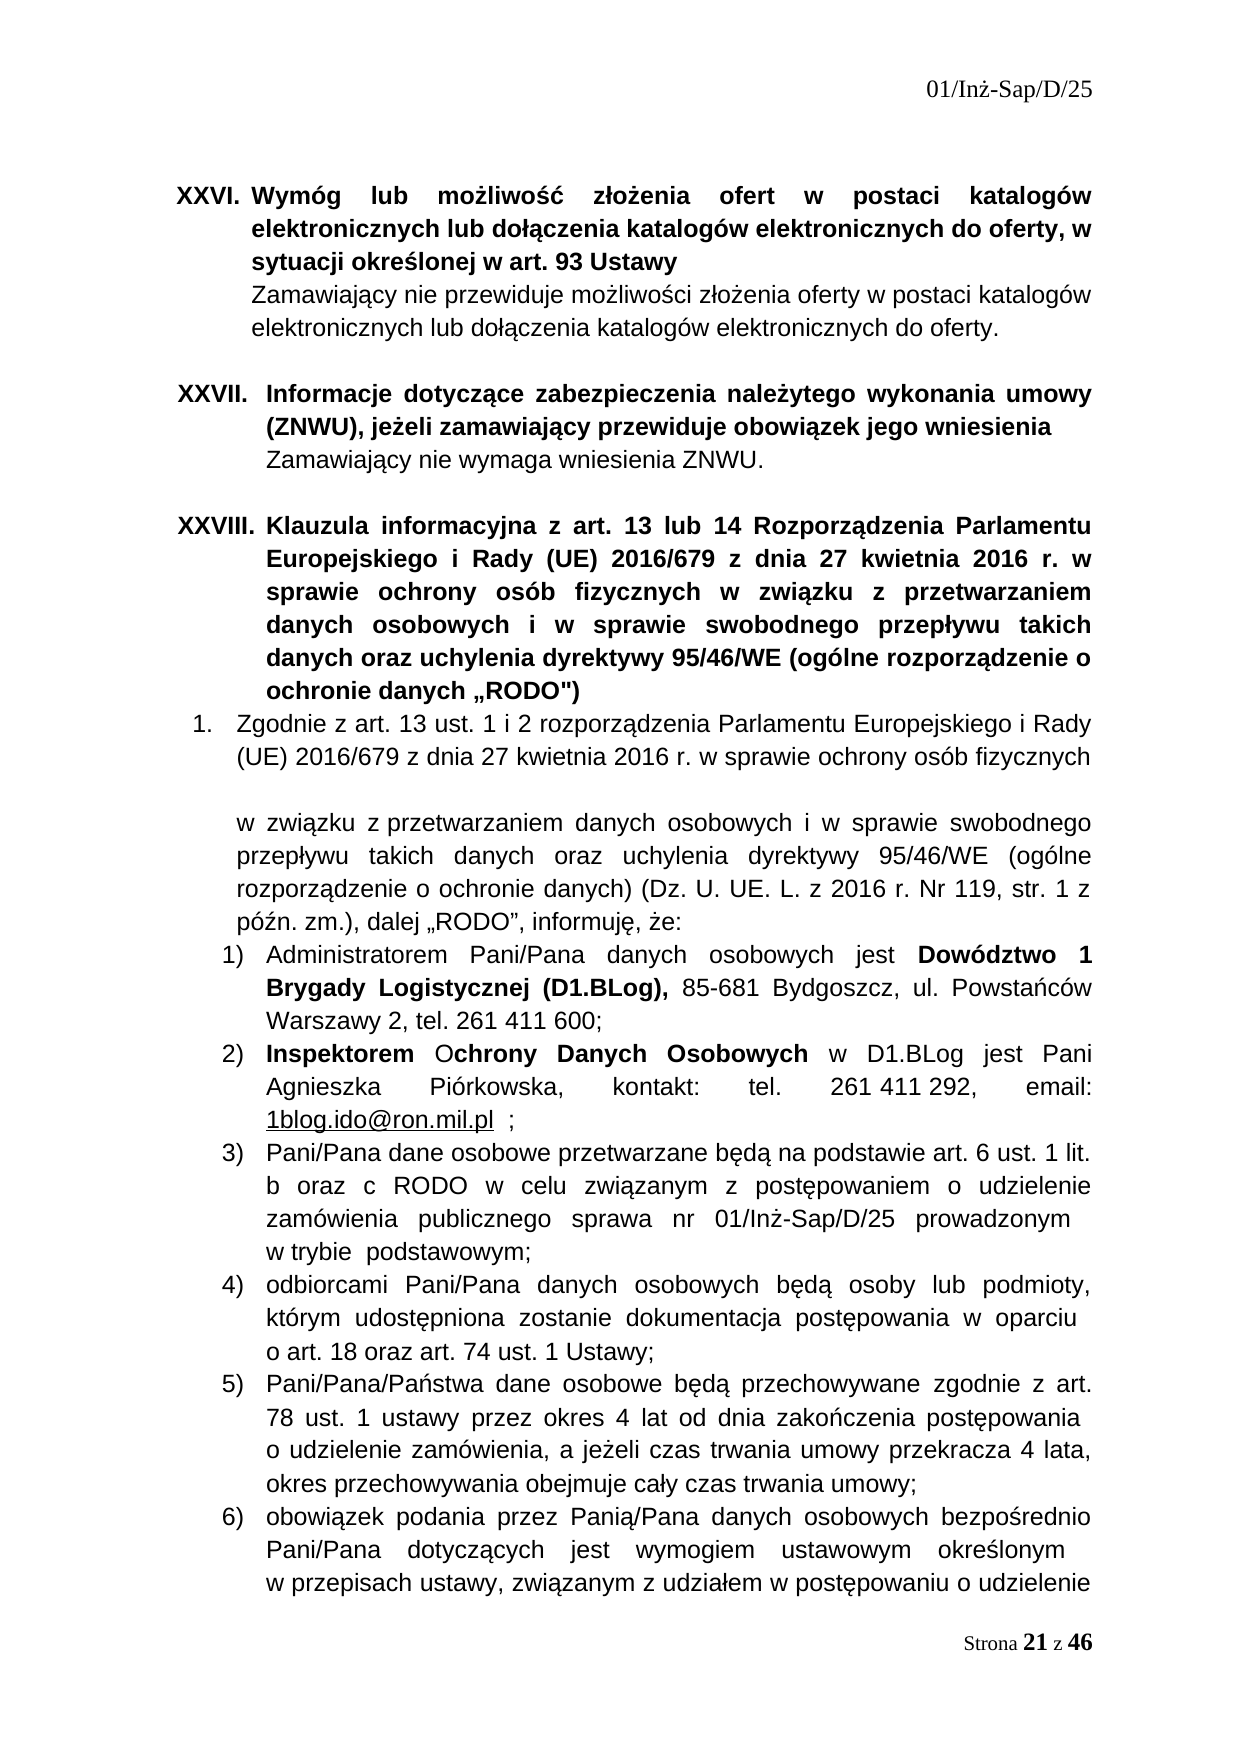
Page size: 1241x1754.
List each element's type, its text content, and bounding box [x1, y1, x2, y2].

list Wymóg lub możliwość złożenia ofert w postaci katalogów elektronicznych lub dołączenia katalogów elektronicznych do oferty, w sytuacji określonej w art. 93 Ustawy [176, 181, 1092, 276]
text Zamawiający nie przewiduje możliwości złożenia oferty w postaci katalogów elektronicznych lub dołączenia katalogów elektronicznych do oferty. [251, 280, 1092, 342]
list Klauzula informacyjna z art. 13 lub 14 Rozporządzenia Parlamentu Europejskiego i Rady (UE) 2016/679 z dnia 27 kwietnia 2016 r. w sprawie ochrony osób fizycznych w związku z przetwarzaniem danych osobowych i w sprawie swobodnego przepływu takich danych oraz uchylenia dyrektywy 95/46/WE (ogólne rozporządzenie o ochronie danych „RODO") [177, 511, 1092, 705]
list Administratorem Pani/Pana danych osobowych jest Dowództwo 1 Brygady Logistycznej (D1.BLog), 85-681 Bydgoszcz, ul. Powstańców Warszawy 2, tel. 261 411 600; [222, 940, 1092, 1035]
list Inspektorem Ochrony Danych Osobowych w D1.BLog jest Pani Agnieszka Piórkowska, kontakt: tel. 261 411 292, email: 1blog.ido@ron.mil.pl ; [222, 1039, 1092, 1134]
list Pani/Pana dane osobowe przetwarzane będą na podstawie art. 6 ust. 1 lit. b oraz c RODO w celu związanym z postępowaniem o udzielenie zamówienia publicznego sprawa nr 01/Inż-Sap/D/25 prowadzonym w trybie podstawowym; [222, 1138, 1092, 1266]
list Pani/Pana/Państwa dane osobowe będą przechowywane zgodnie z art. 78 ust. 1 ustawy przez okres 4 lat od dnia zakończenia postępowania o udzielenie zamówienia, a jeżeli czas trwania umowy przekracza 4 lata, okres przechowywania obejmuje cały czas trwania umowy; [222, 1369, 1092, 1497]
text Zamawiający nie wymaga wniesienia ZNWU. [266, 445, 1092, 474]
list Informacje dotyczące zabezpieczenia należytego wykonania umowy (ZNWU), jeżeli zamawiający przewiduje obowiązek jego wniesienia [177, 379, 1092, 441]
list Zgodnie z art. 13 ust. 1 i 2 rozporządzenia Parlamentu Europejskiego i Rady (UE) 2016/679 z dnia 27 kwietnia 2016 r. w sprawie ochrony osób fizycznych w związku z przetwarzaniem danych osobowych i w sprawie swobodnego przepływu takich danych oraz uchylenia dyrektywy 95/46/WE (ogólne rozporządzenie o ochronie danych) (Dz. U. UE. L. z 2016 r. Nr 119, str. 1 z późn. zm.), dalej „RODO”, informuję, że: [192, 709, 1092, 936]
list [222, 1502, 1092, 1596]
list odbiorcami Pani/Pana danych osobowych będą osoby lub podmioty, którym udostępniona zostanie dokumentacja postępowania w oparciu o art. 18 oraz art. 74 ust. 1 Ustawy; [222, 1270, 1092, 1365]
